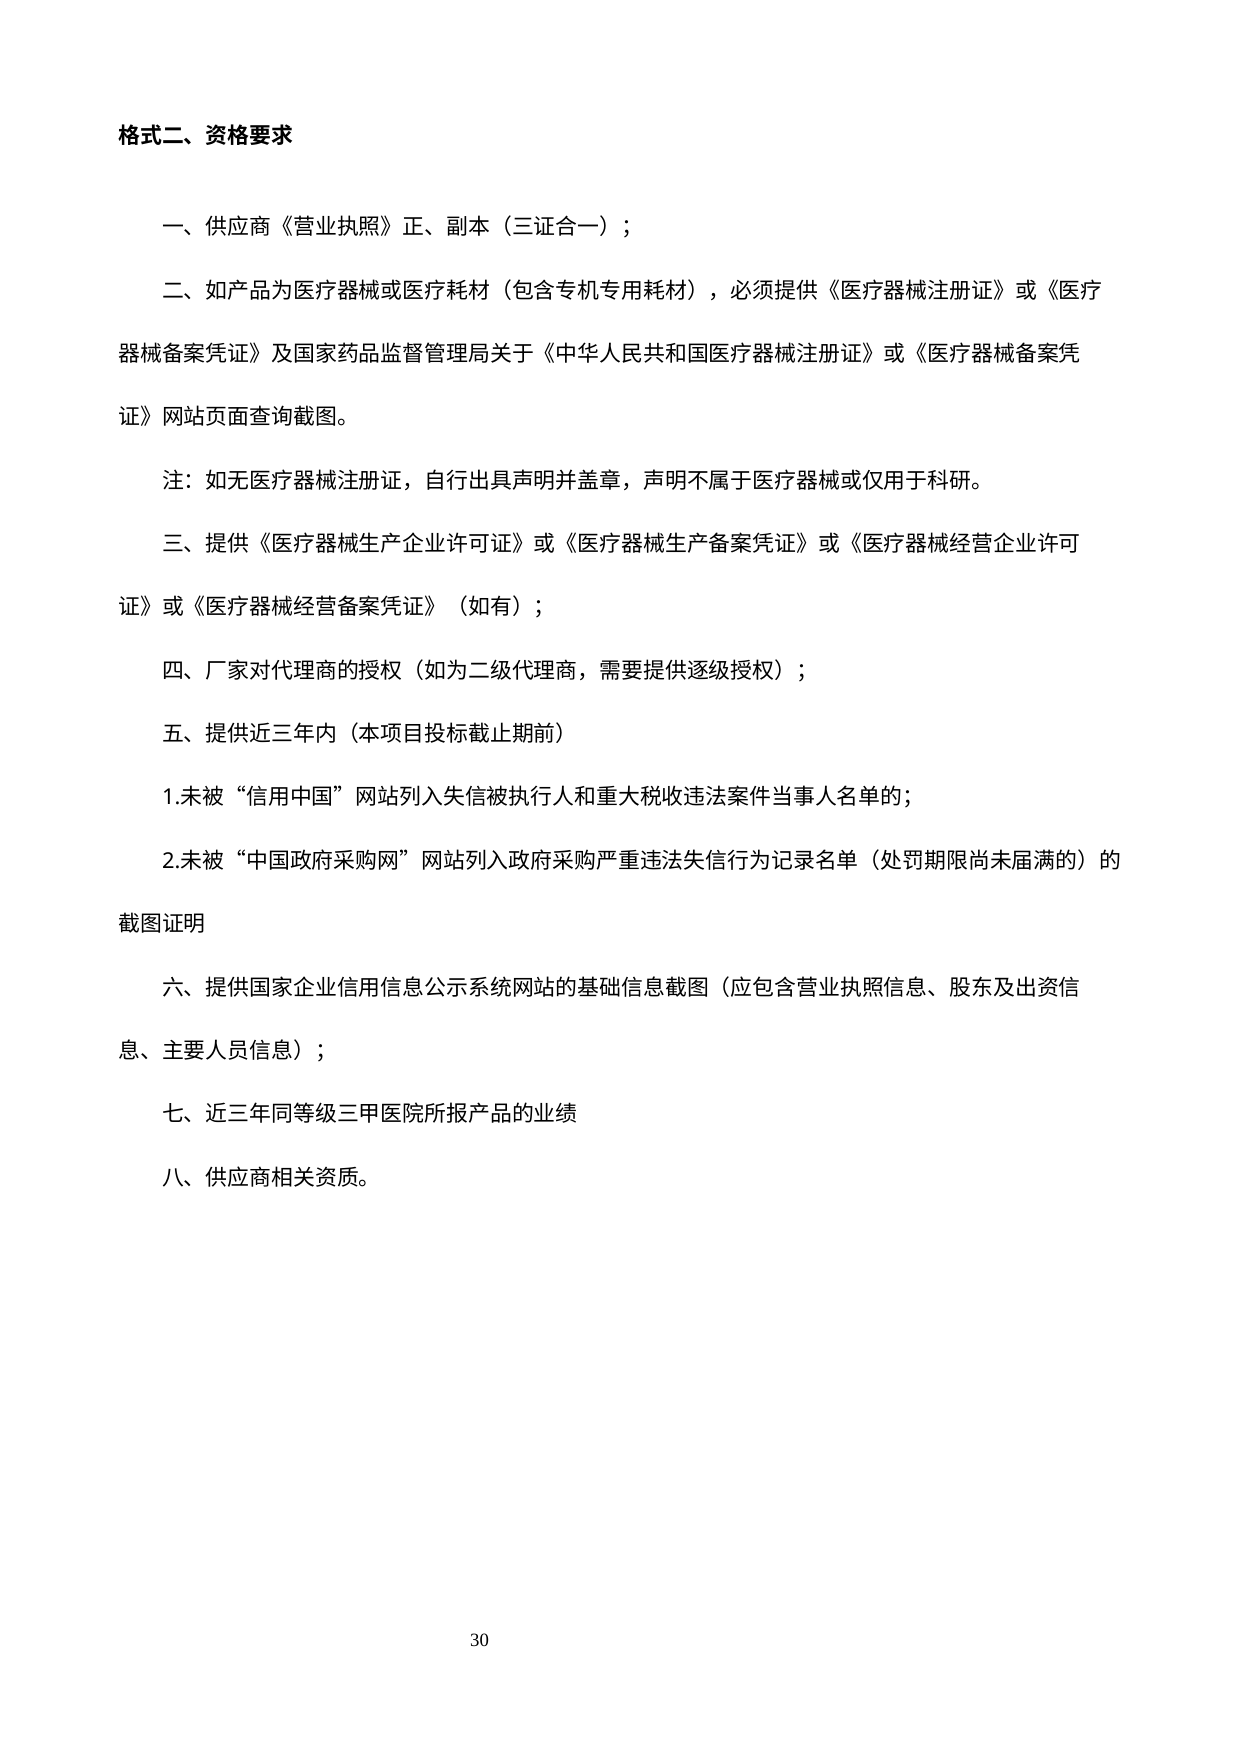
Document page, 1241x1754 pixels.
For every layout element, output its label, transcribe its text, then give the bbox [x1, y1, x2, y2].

text 格式二、资格要求 [118, 118, 1122, 150]
text 五、提供近三年内（本项目投标截止期前） [118, 716, 1122, 748]
text 七、近三年同等级三甲医院所报产品的业绩 [118, 1096, 1122, 1128]
text 2.未被“中国政府采购网”网站列入政府采购严重违法失信行为记录名单（处罚期限尚未届满的）的截图证明 [118, 843, 1122, 938]
text 四、厂家对代理商的授权（如为二级代理商，需要提供逐级授权）； [118, 653, 1122, 684]
text 六、提供国家企业信用信息公示系统网站的基础信息截图（应包含营业执照信息、股东及出资信息、主要人员信息）； [118, 970, 1122, 1065]
text 八、供应商相关资质。 [118, 1160, 1122, 1191]
text 二、如产品为医疗器械或医疗耗材（包含专机专用耗材），必须提供《医疗器械注册证》或《医疗器械备案凭证》及国家药品监督管理局关于《中华人民共和国医疗器械注册证》或《医疗器械备案凭证》网站页面查询截图。 [118, 273, 1122, 431]
text 1.未被“信用中国”网站列入失信被执行人和重大税收违法案件当事人名单的； [118, 779, 1122, 811]
text 三、提供《医疗器械生产企业许可证》或《医疗器械生产备案凭证》或《医疗器械经营企业许可证》或《医疗器械经营备案凭证》（如有）； [118, 526, 1122, 621]
list 一、供应商《营业执照》正、副本（三证合一）； [118, 209, 1122, 241]
text 注：如无医疗器械注册证，自行出具声明并盖章，声明不属于医疗器械或仅用于科研。 [118, 463, 1122, 494]
